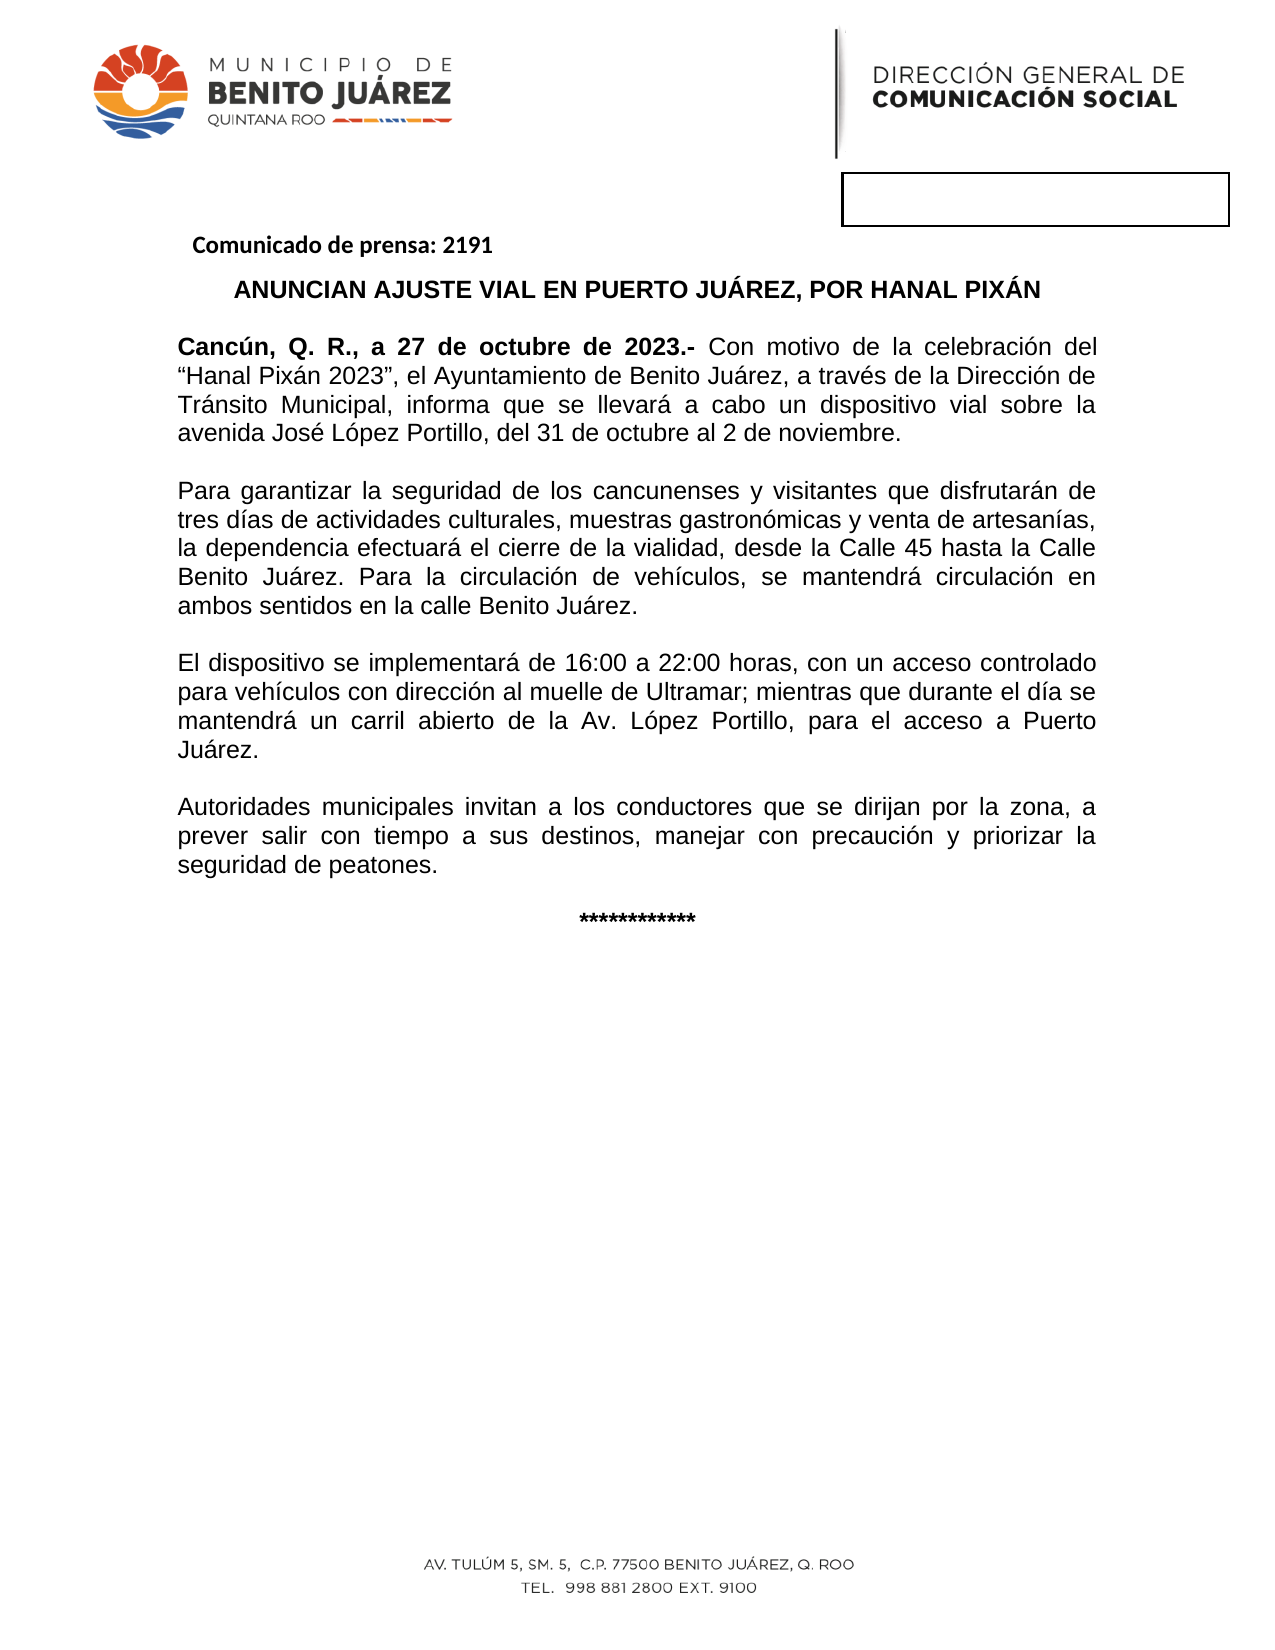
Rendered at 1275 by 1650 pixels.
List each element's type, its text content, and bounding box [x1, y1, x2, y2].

text Para garantizar la seguridad de los cancunenses y visitantes que disfrutarán de tres días de actividades culturales, muestras gastronómicas y venta de artesanías, la dependencia efectuará el cierre de la vialidad, desde la Calle 45 hasta la Calle Benito Juárez. Para la circulación de vehículos, se mantendrá circulación en ambos sentidos en la calle Benito Juárez. [177, 476, 1098, 619]
text El dispositivo se implementará de 16:00 a 22:00 horas, con un acceso controlado para vehículos con dirección al muelle de Ultramar; mientras que durante el día se mantendrá un carril abierto de la Av. López Portillo, para el acceso a Puerto Juárez. [177, 648, 1098, 763]
picture [1, 1540, 1275, 1624]
picture [1, 0, 1275, 170]
text Autoridades municipales invitan a los conductores que se dirijan por la zona, a prever salir con tiempo a sus destinos, manejar con precaución y priorizar la seguridad de peatones. [177, 792, 1098, 878]
text ANUNCIAN AJUSTE VIAL EN PUERTO JUÁREZ, POR HANAL PIXÁN [177, 274, 1098, 303]
text ************ [177, 907, 1098, 936]
text Cancún, Q. R., a 27 de octubre de 2023.- Con motivo de la celebración del “Hanal Pixán 2023”, el Ayuntamiento de Benito Juárez, a través de la Dirección de Tránsito Municipal, informa que se llevará a cabo un dispositivo vial sobre la avenida José López Portillo, del 31 de octubre al 2 de noviembre. [177, 332, 1098, 447]
